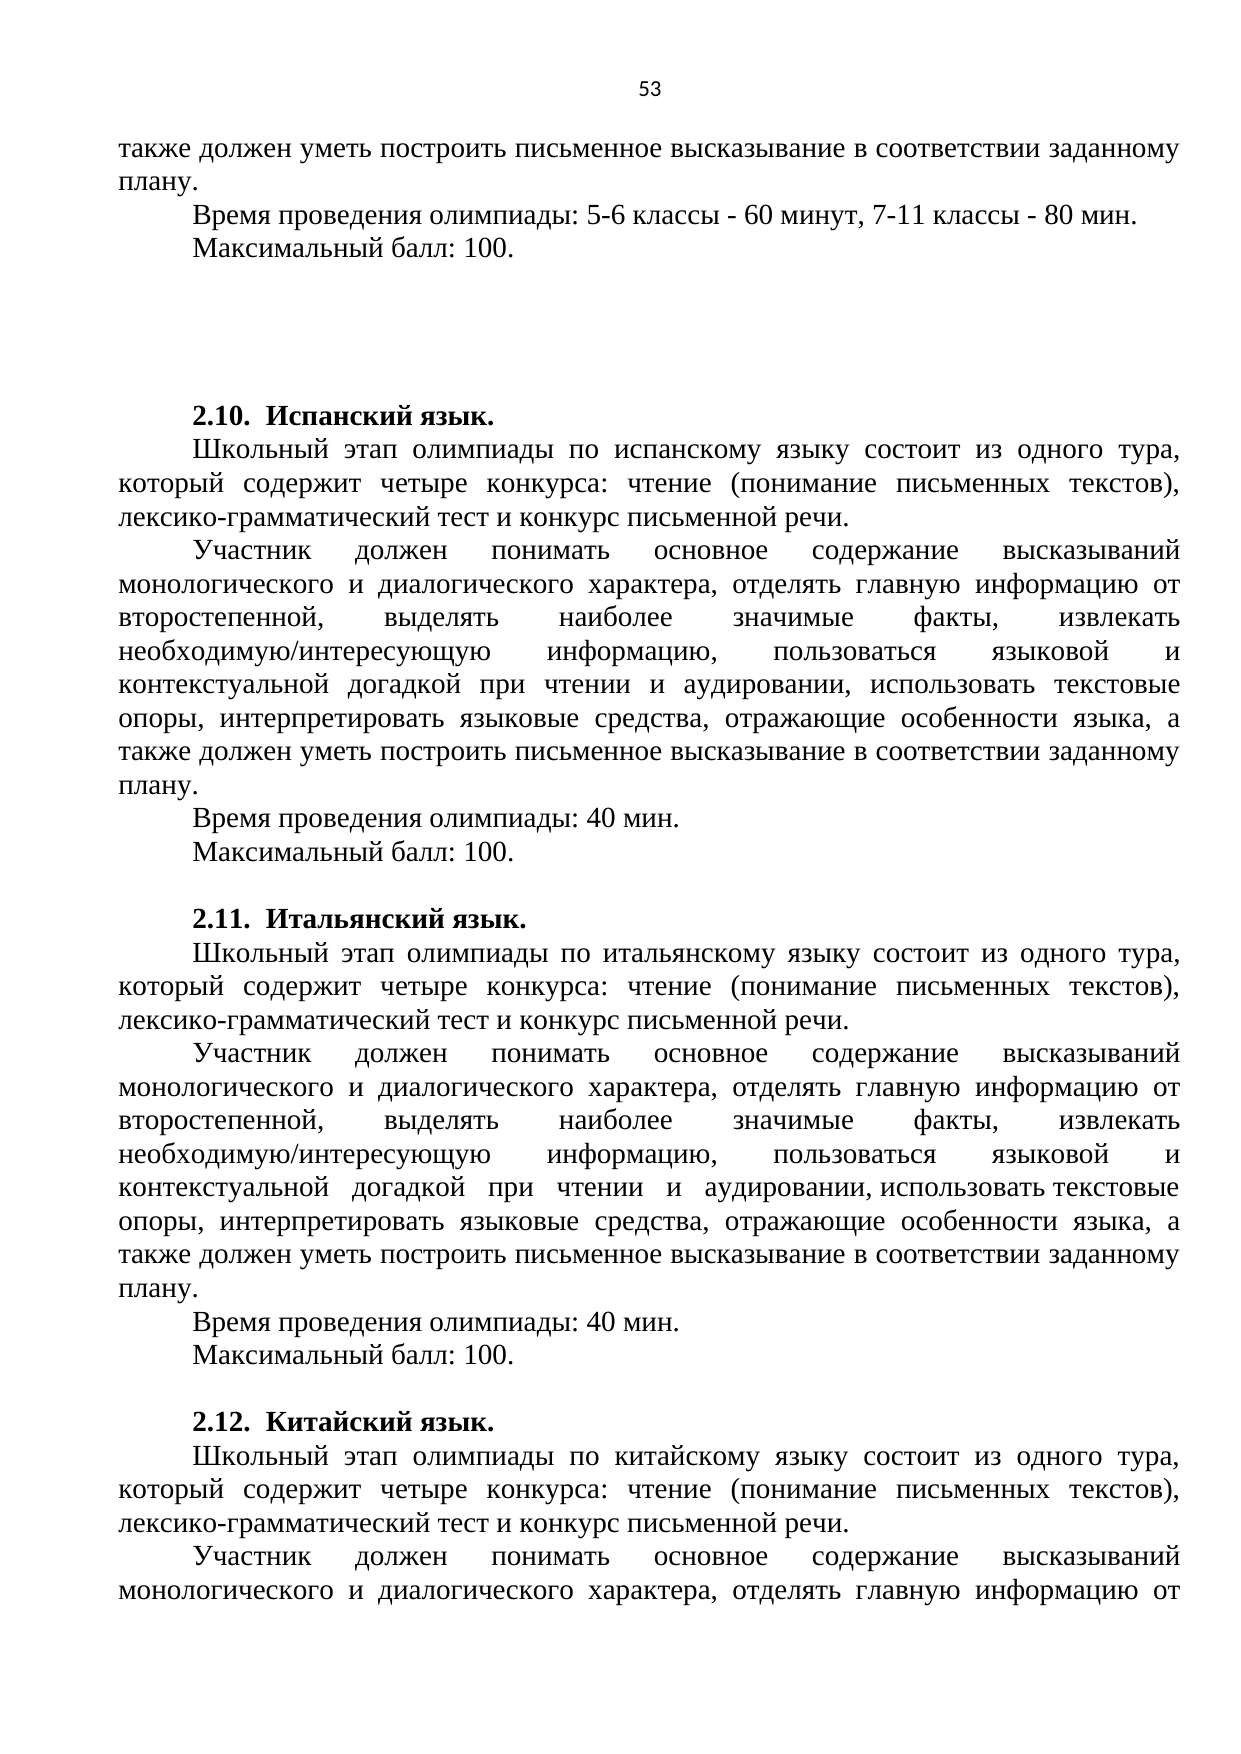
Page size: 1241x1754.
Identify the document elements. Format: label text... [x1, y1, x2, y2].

text Время проведения олимпиады: 40 мин. [118, 801, 1181, 834]
text 2.12. Китайский язык. [118, 1404, 1181, 1438]
text Максимальный балл: 100. [118, 834, 1181, 868]
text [118, 1538, 1181, 1606]
text 2.10. Испанский язык. [118, 398, 1181, 432]
text Школьный этап олимпиады по итальянскому языку состоит из одного тура, который содержит четыре конкурса: чтение (понимание письменных текстов), лексико-грамматический тест и конкурс письменной речи. [118, 935, 1181, 1035]
text 2.11. Итальянский язык. [118, 901, 1181, 935]
text Школьный этап олимпиады по китайскому языку состоит из одного тура, который содержит четыре конкурса: чтение (понимание письменных текстов), лексико-грамматический тест и конкурс письменной речи. [118, 1438, 1181, 1538]
text Время проведения олимпиады: 40 мин. [118, 1304, 1181, 1337]
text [118, 130, 1181, 197]
text Время проведения олимпиады: 5-6 классы - 60 минут, 7-11 классы - 80 мин. [118, 197, 1181, 230]
text Школьный этап олимпиады по испанскому языку состоит из одного тура, который содержит четыре конкурса: чтение (понимание письменных текстов), лексико-грамматический тест и конкурс письменной речи. [118, 432, 1181, 532]
text Максимальный балл: 100. [118, 1337, 1181, 1371]
text Максимальный балл: 100. [118, 230, 1181, 264]
